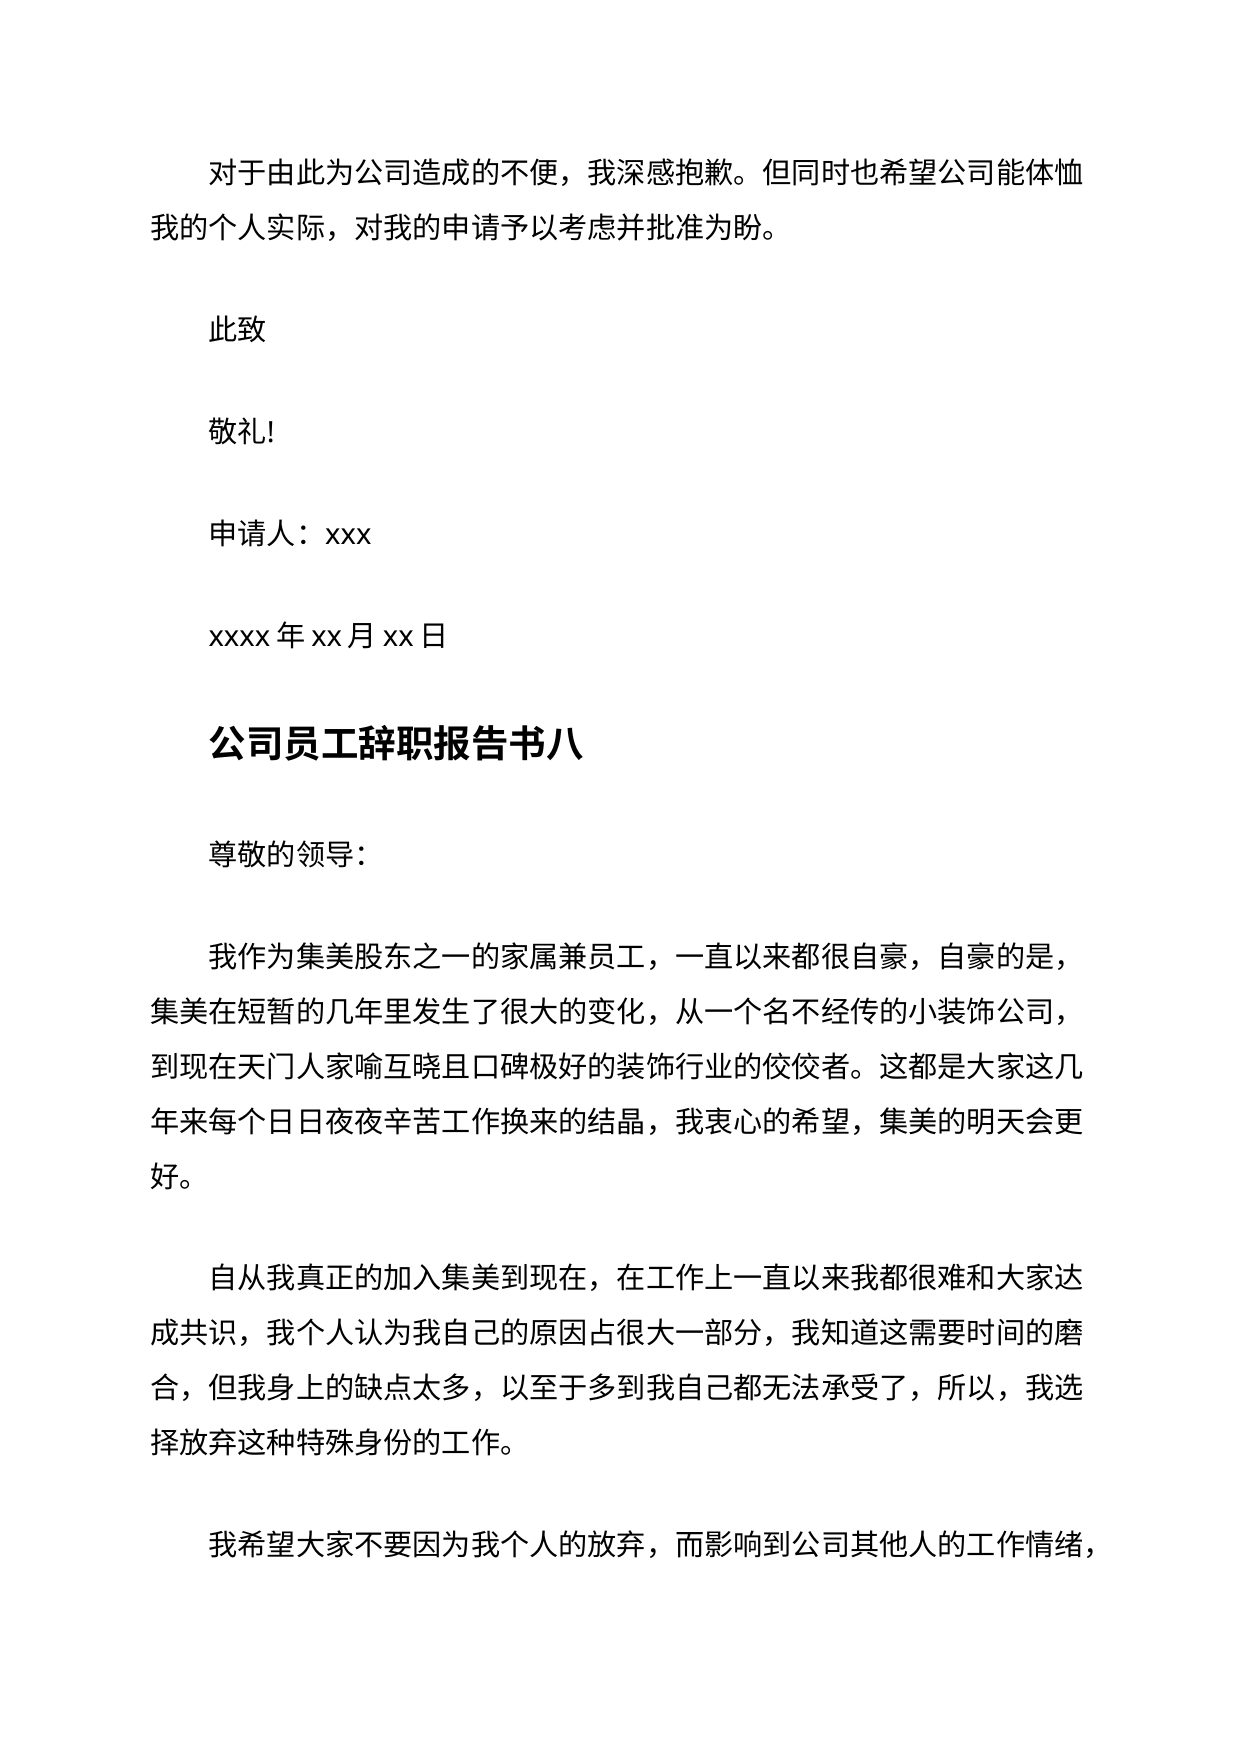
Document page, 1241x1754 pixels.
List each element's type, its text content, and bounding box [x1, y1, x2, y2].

text 敬礼! [150, 408, 1090, 451]
text 公司员工辞职报告书八 [150, 714, 1090, 769]
text 自从我真正的加入集美到现在，在工作上一直以来我都很难和大家达成共识，我个人认为我自己的原因占很大一部分，我知道这需要时间的磨合，但我身上的缺点太多，以至于多到我自己都无法承受了，所以，我选择放弃这种特殊身份的工作。 [150, 1255, 1090, 1462]
text 尊敬的领导： [150, 832, 1090, 874]
text 对于由此为公司造成的不便，我深感抱歉。但同时也希望公司能体恤我的个人实际，对我的申请予以考虑并批准为盼。 [150, 150, 1090, 247]
text 申请人：xxx [150, 510, 1090, 553]
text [150, 1521, 1090, 1564]
text 我作为集美股东之一的家属兼员工，一直以来都很自豪，自豪的是，集美在短暂的几年里发生了很大的变化，从一个名不经传的小装饰公司，到现在天门人家喻互晓且口碑极好的装饰行业的佼佼者。这都是大家这几年来每个日日夜夜辛苦工作换来的结晶，我衷心的希望，集美的明天会更好。 [150, 933, 1090, 1195]
text xxxx年xx月xx日 [150, 612, 1090, 655]
text 此致 [150, 307, 1090, 349]
